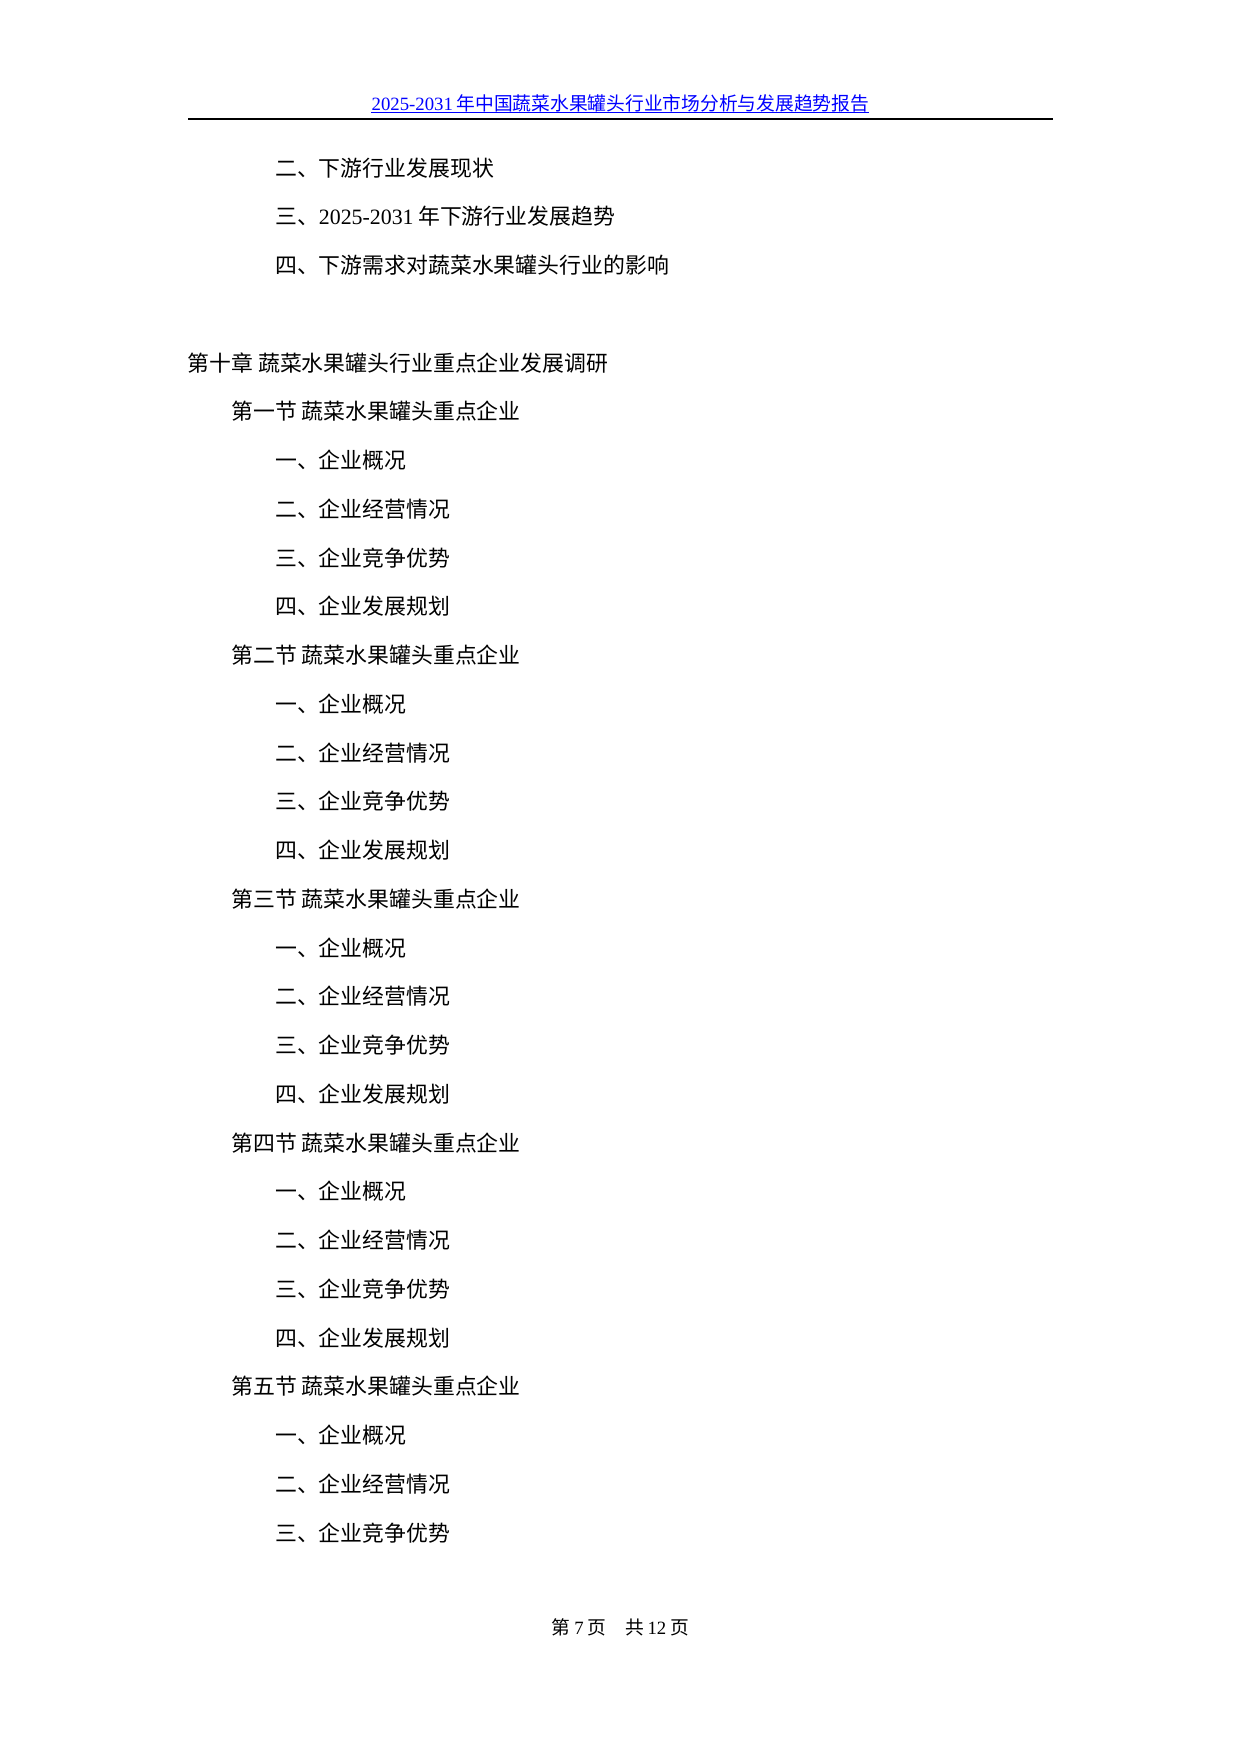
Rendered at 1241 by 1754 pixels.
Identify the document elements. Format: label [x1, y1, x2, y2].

text [187, 150, 1053, 1548]
